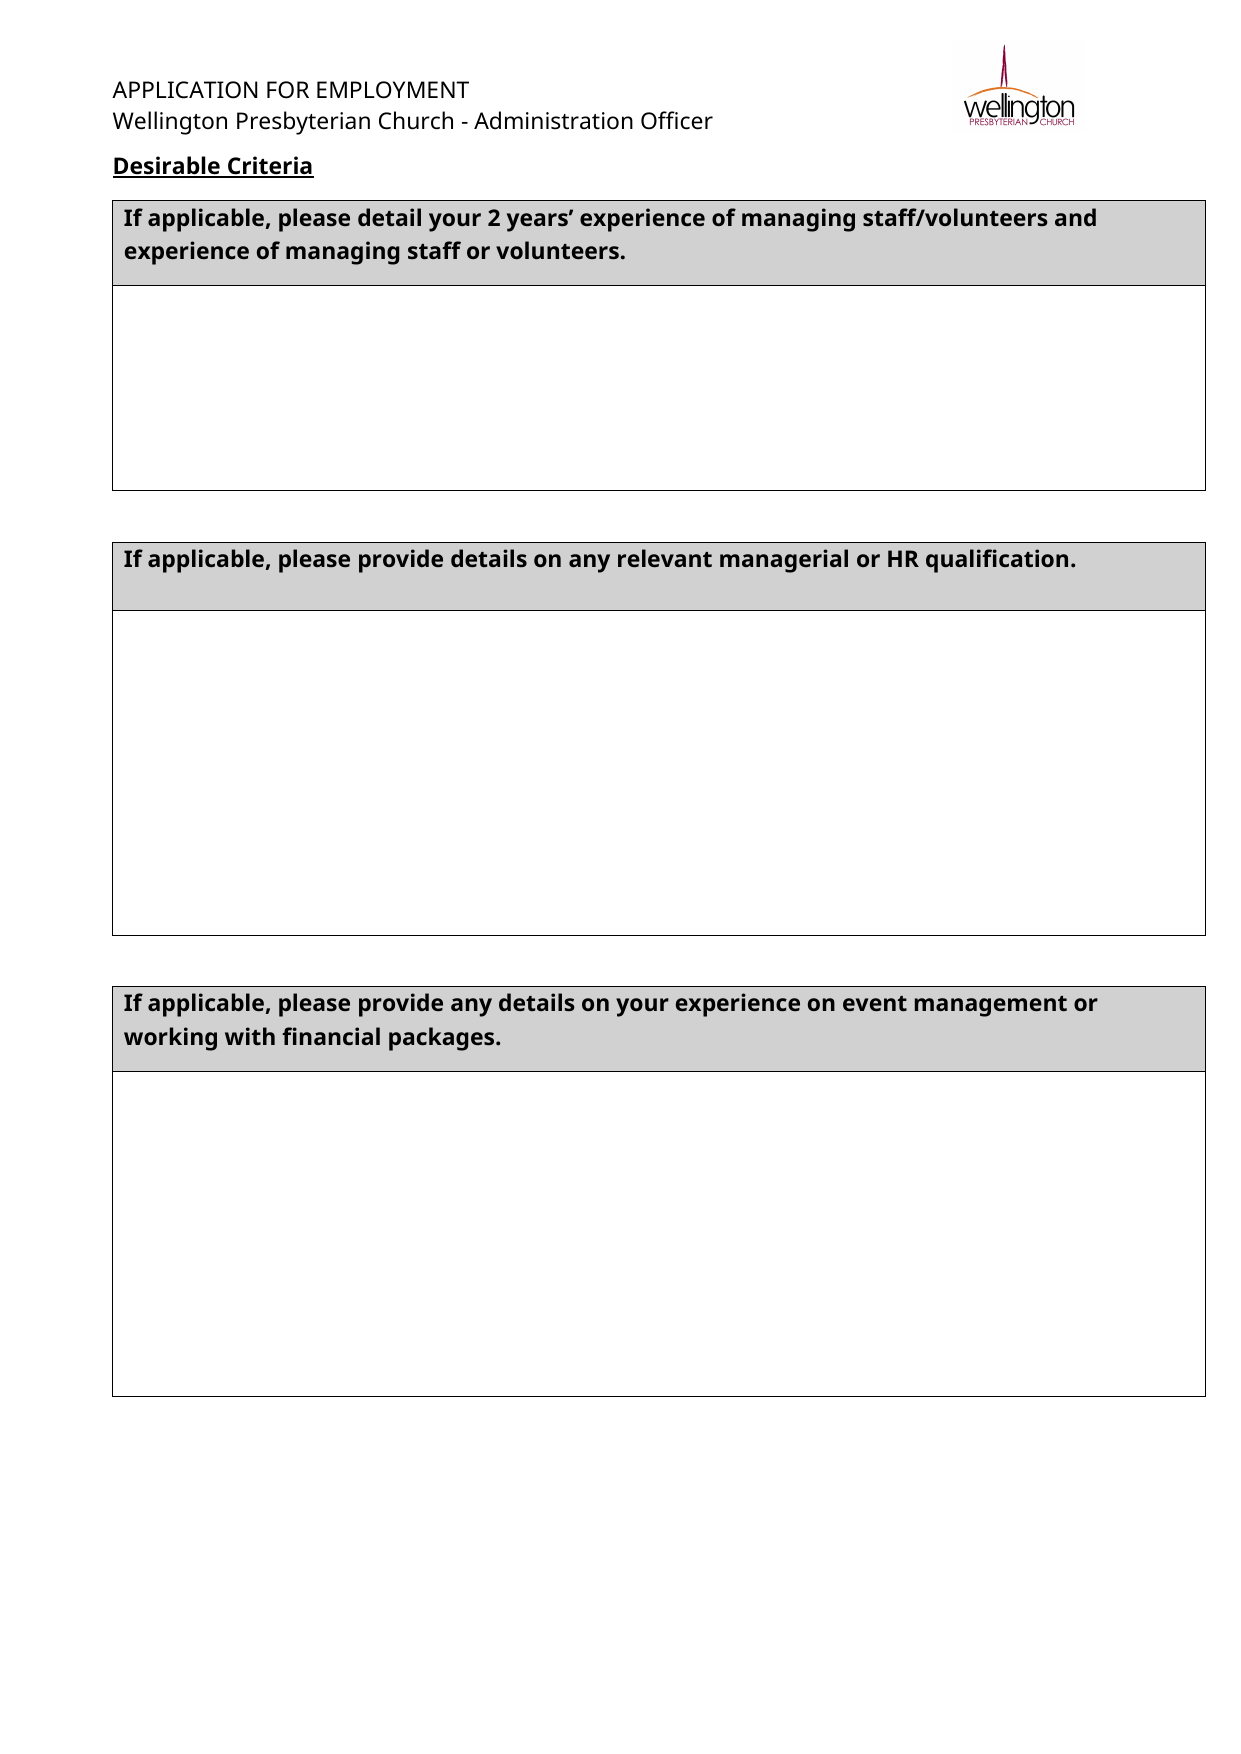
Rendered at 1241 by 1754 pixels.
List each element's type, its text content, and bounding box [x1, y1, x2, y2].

table_header If applicable, please provide details on any relevant managerial or HR qualification. [113, 543, 1205, 610]
table_cell [113, 1072, 1205, 1396]
table_header If applicable, please detail your 2 years’ experience of managing staff/volunteers and experience of managing staff or volunteers. [113, 201, 1205, 285]
table_header If applicable, please provide any details on your experience on event management or working with financial packages. [113, 987, 1205, 1071]
picture [951, 41, 1086, 132]
table_cell [113, 611, 1205, 935]
table_cell [113, 286, 1205, 490]
text Desirable Criteria [112, 150, 1128, 181]
